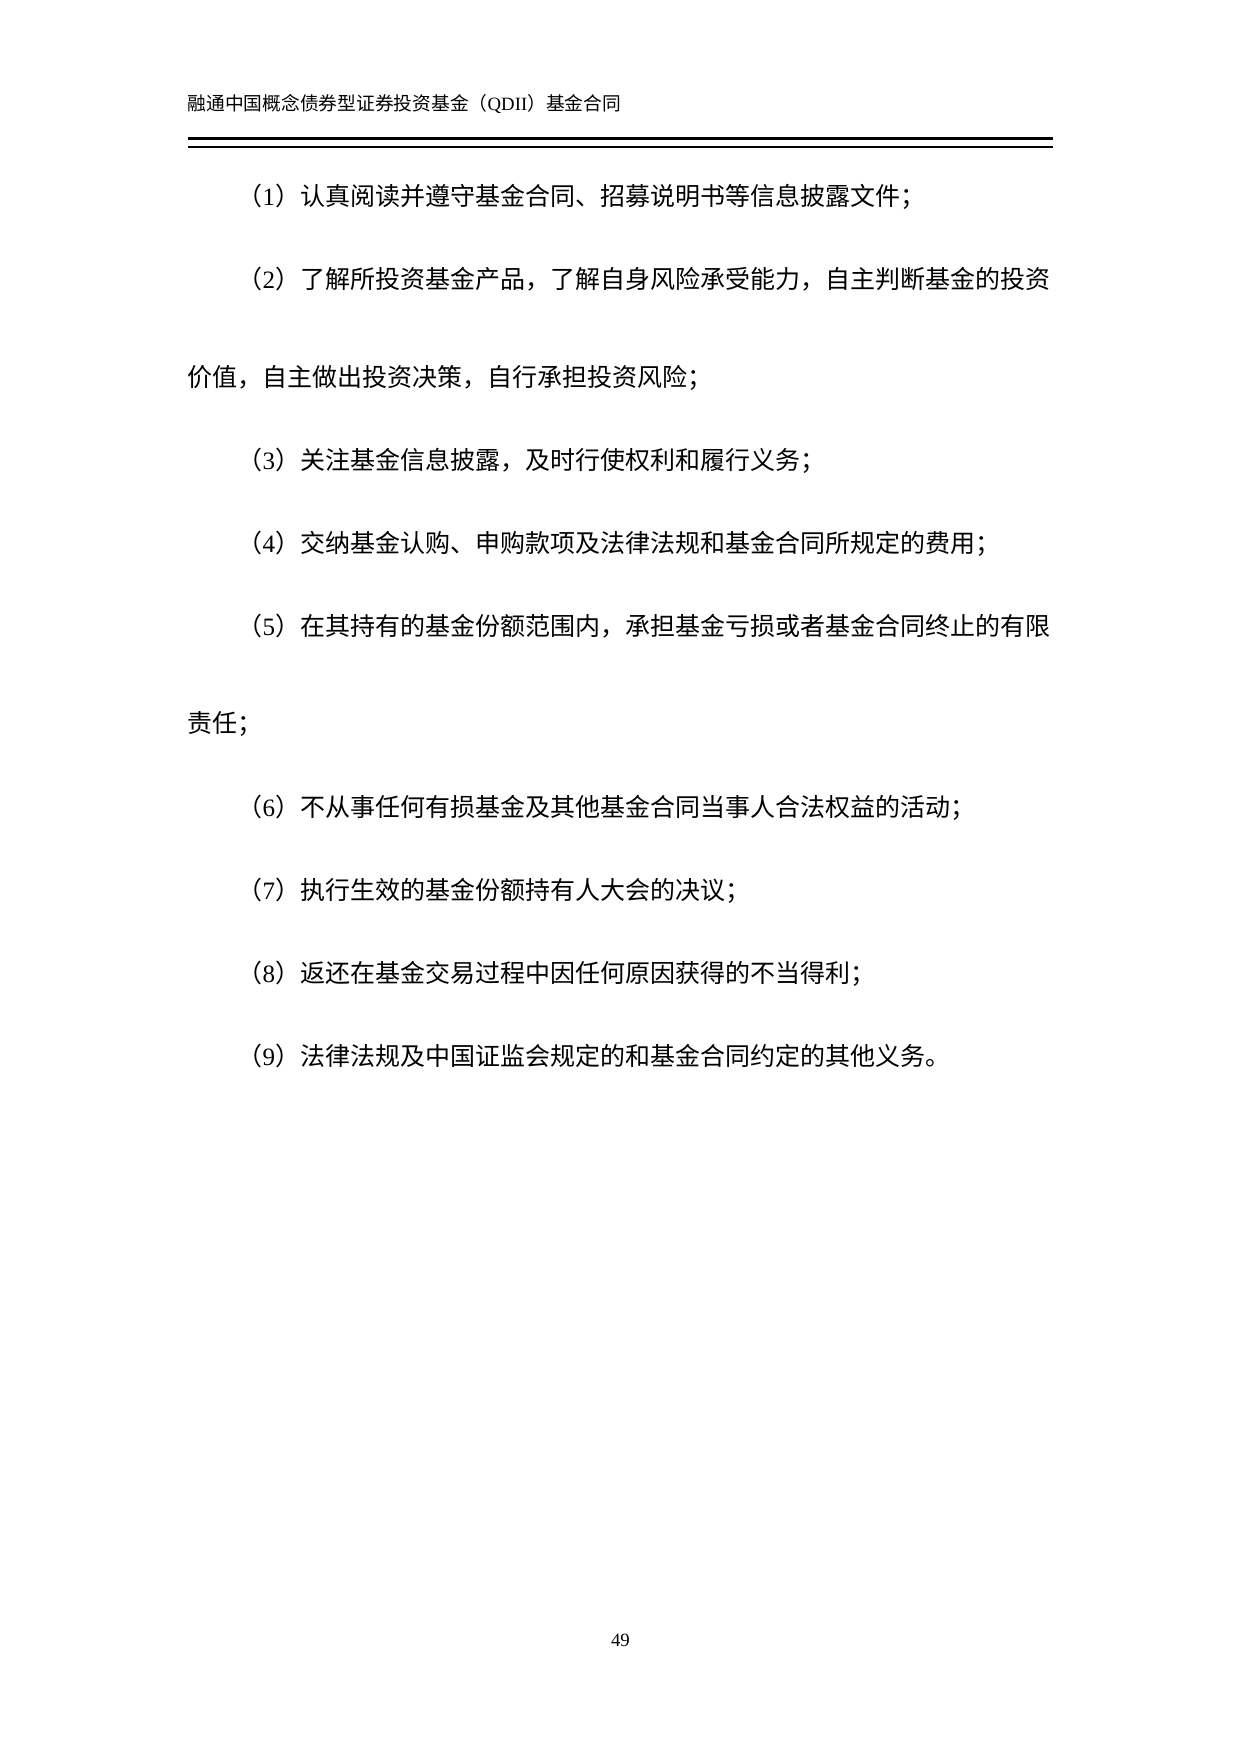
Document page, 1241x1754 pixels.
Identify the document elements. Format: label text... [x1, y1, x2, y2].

text （5）在其持有的基金份额范围内，承担基金亏损或者基金合同终止的有限责任； [187, 592, 1053, 754]
text （4）交纳基金认购、申购款项及法律法规和基金合同所规定的费用； [187, 509, 1053, 574]
text （7）执行生效的基金份额持有人大会的决议； [187, 856, 1053, 921]
text （2）了解所投资基金产品，了解自身风险承受能力，自主判断基金的投资价值，自主做出投资决策，自行承担投资风险； [187, 245, 1053, 408]
text （8）返还在基金交易过程中因任何原因获得的不当得利； [187, 939, 1053, 1004]
text （9）法律法规及中国证监会规定的和基金合同约定的其他义务。 [187, 1022, 1053, 1087]
text （3）关注基金信息披露，及时行使权利和履行义务； [187, 426, 1053, 491]
text （1）认真阅读并遵守基金合同、招募说明书等信息披露文件； [187, 162, 1053, 227]
text （6）不从事任何有损基金及其他基金合同当事人合法权益的活动； [187, 773, 1053, 838]
